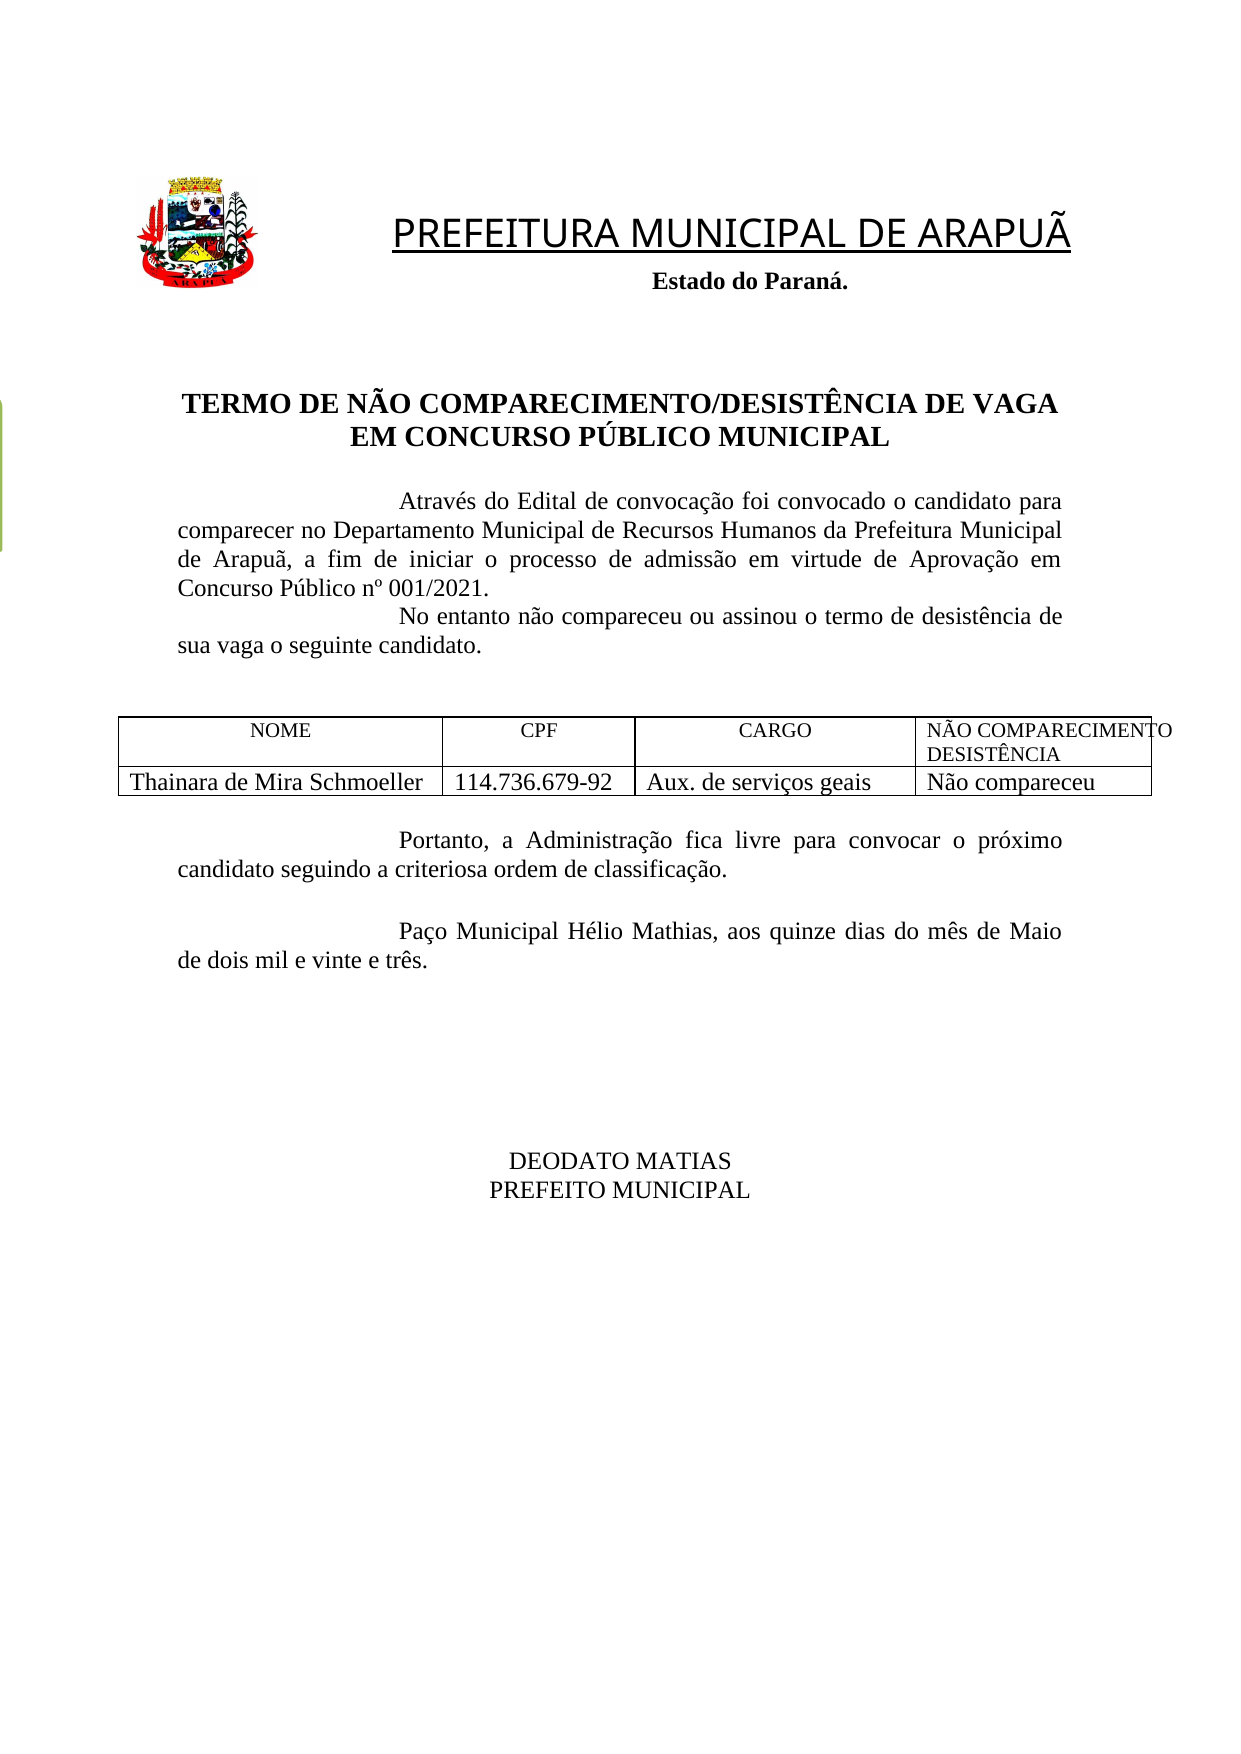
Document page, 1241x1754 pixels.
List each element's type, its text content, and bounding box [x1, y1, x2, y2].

table_header NOME [119, 718, 442, 766]
text Portanto, a Administração fica livre para convocar o próximo candidato seguindo a criteriosa ordem de classificação. [177, 825, 1063, 883]
text TERMO DE NÃO COMPARECIMENTO/DESISTÊNCIA DE VAGA EM CONCURSO PÚBLICO MUNICIPAL [177, 386, 1063, 453]
text Paço Municipal Hélio Mathias, aos quinze dias do mês de Maio de dois mil e vinte e três. [177, 916, 1063, 974]
table_header [103, 176, 291, 295]
table_header CARGO [636, 718, 915, 766]
table_cell 114.736.679-92 [443, 767, 634, 795]
text Através do Edital de convocação foi convocado o candidato para comparecer no Departamento Municipal de Recursos Humanos da Prefeitura Municipal de Arapuã, a fim de iniciar o processo de admissão em virtude de Aprovação em Concurso Público nº 001/2021. [177, 486, 1063, 601]
text DEODATO MATIAS [177, 1146, 1063, 1175]
picture [136, 176, 258, 289]
table_header CPF [443, 718, 634, 766]
table_header PREFEITURA MUNICIPAL DE ARAPUÃ Estado do Paraná. [291, 176, 1172, 295]
text No entanto não compareceu ou assinou o termo de desistência de sua vaga o seguinte candidato. [177, 601, 1063, 659]
table_cell Não compareceu [916, 767, 1151, 795]
table_header NÃO COMPARECIMENTO DESISTÊNCIA [916, 718, 1151, 766]
text PREFEITO MUNICIPAL [177, 1175, 1063, 1204]
table_cell Aux. de serviços geais [636, 767, 915, 795]
table_cell Thainara de Mira Schmoeller [119, 767, 442, 795]
